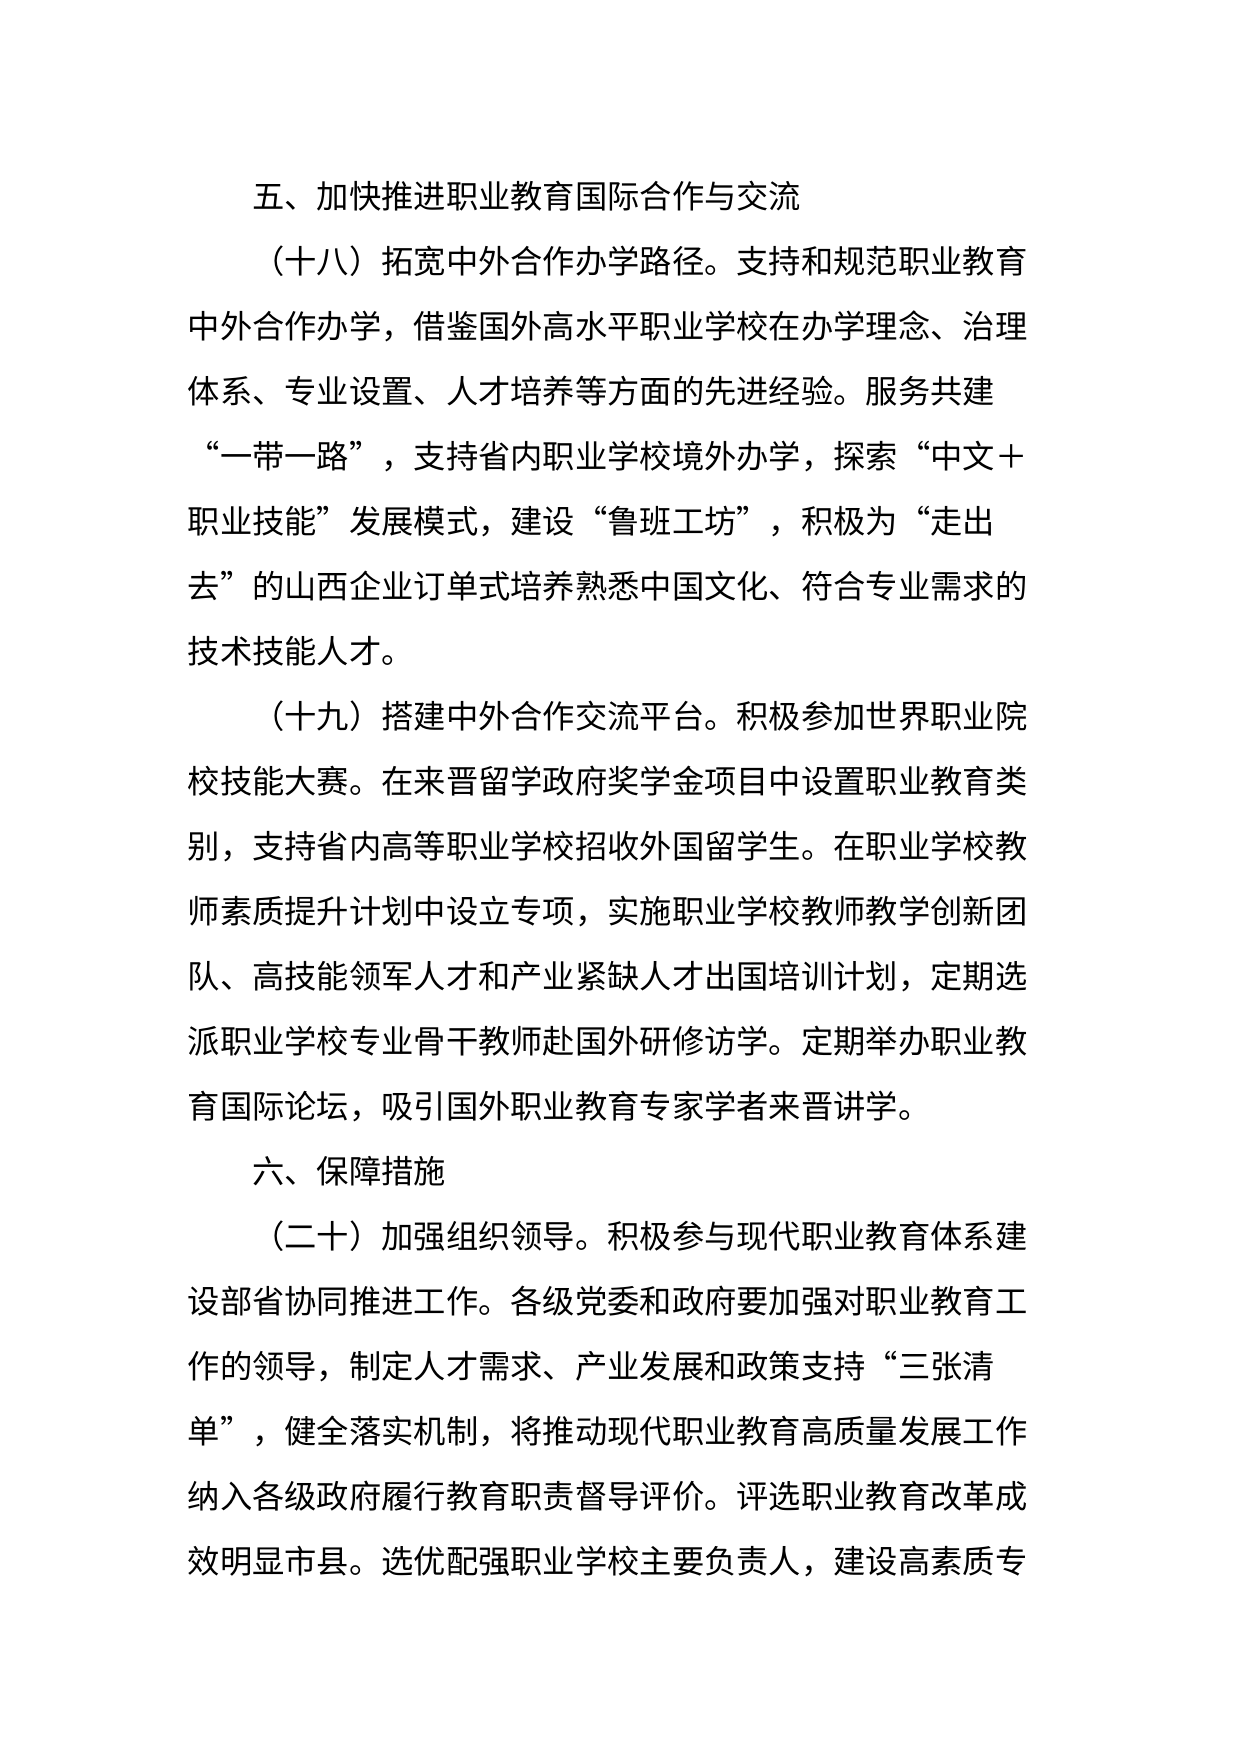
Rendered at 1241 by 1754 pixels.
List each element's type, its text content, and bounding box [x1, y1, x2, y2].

text 五、加快推进职业教育国际合作与交流 [187, 162, 1053, 227]
text （十九）搭建中外合作交流平台。积极参加世界职业院校技能大赛。在来晋留学政府奖学金项目中设置职业教育类别，支持省内高等职业学校招收外国留学生。在职业学校教师素质提升计划中设立专项，实施职业学校教师教学创新团队、高技能领军人才和产业紧缺人才出国培训计划，定期选派职业学校专业骨干教师赴国外研修访学。定期举办职业教育国际论坛，吸引国外职业教育专家学者来晋讲学。 [187, 682, 1053, 1137]
text 六、保障措施 [187, 1137, 1053, 1202]
text （十八）拓宽中外合作办学路径。支持和规范职业教育中外合作办学，借鉴国外高水平职业学校在办学理念、治理体系、专业设置、人才培养等方面的先进经验。服务共建“一带一路”，支持省内职业学校境外办学，探索“中文＋职业技能”发展模式，建设“鲁班工坊”，积极为“走出去”的山西企业订单式培养熟悉中国文化、符合专业需求的技术技能人才。 [187, 227, 1053, 682]
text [187, 1202, 1053, 1592]
